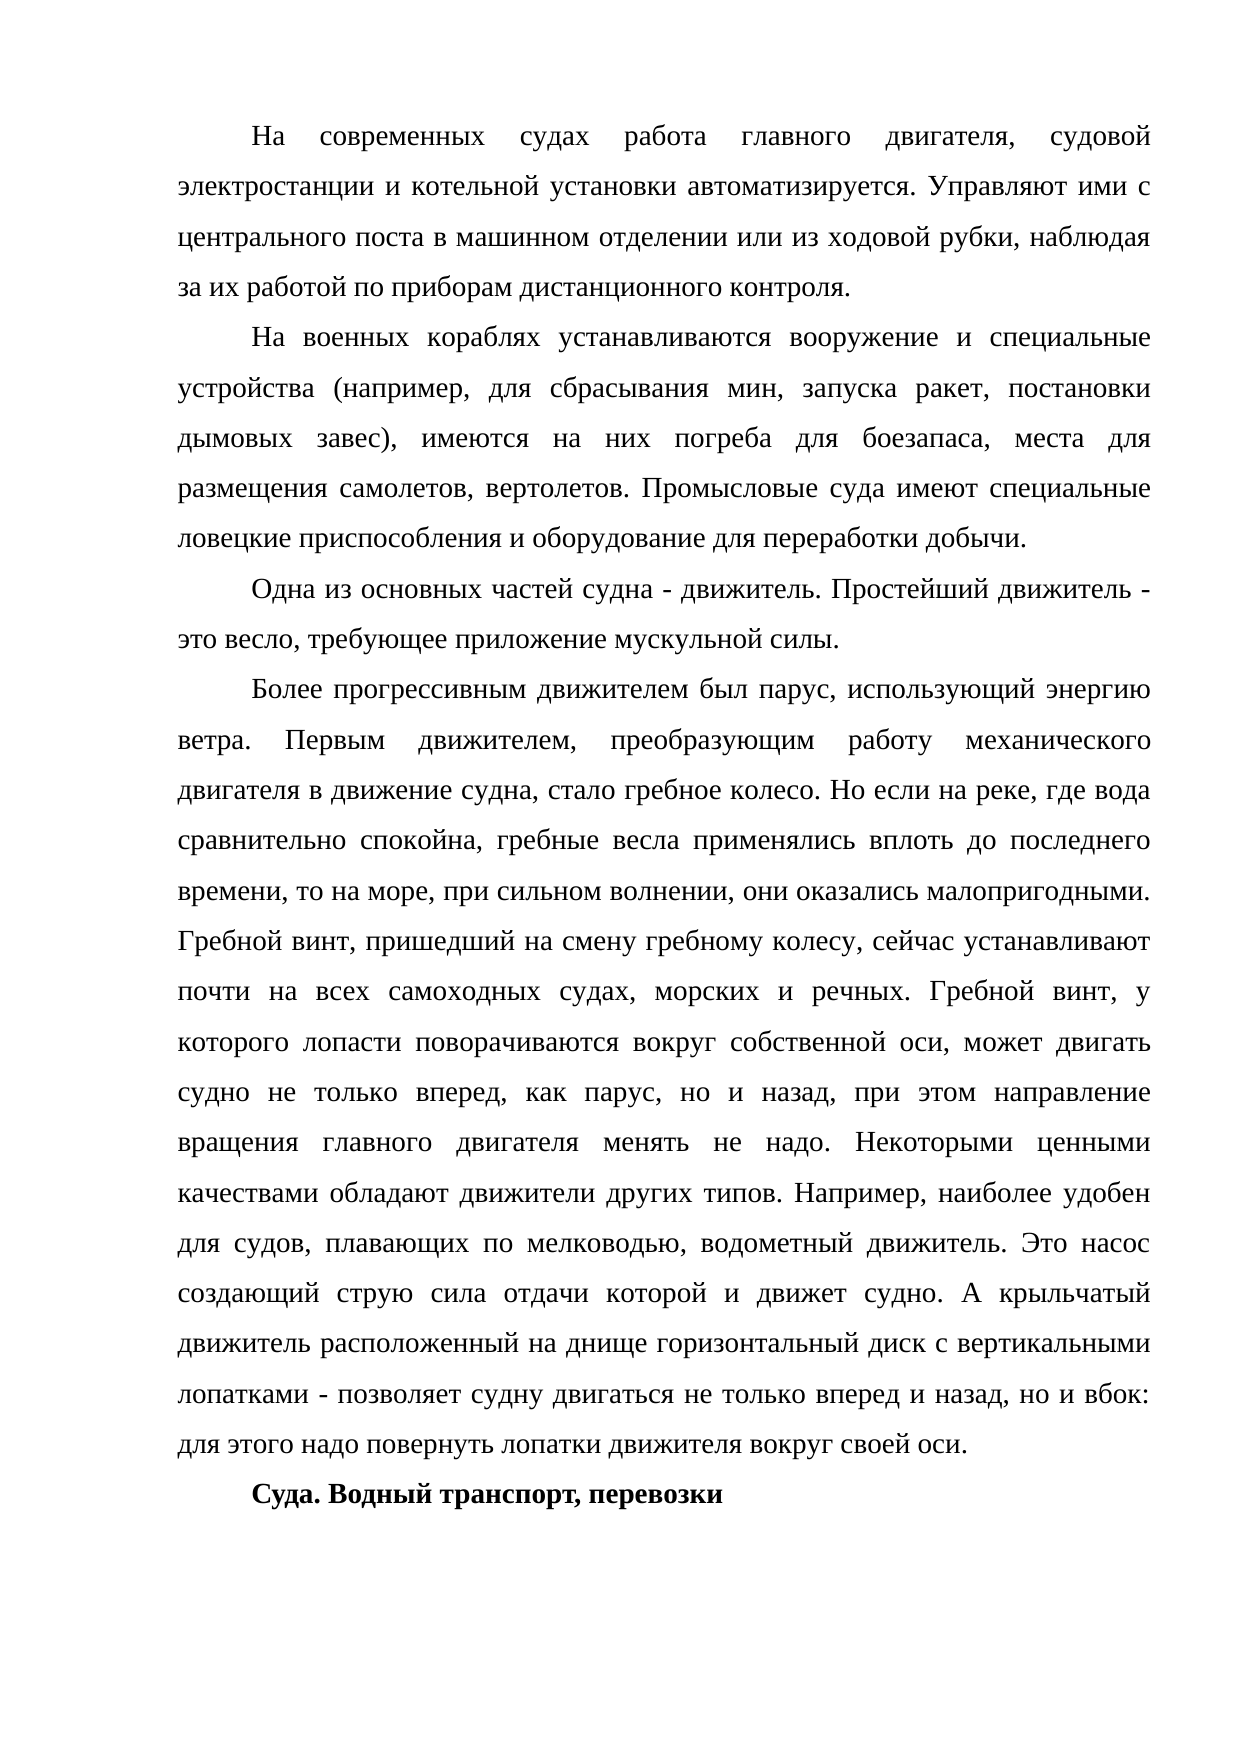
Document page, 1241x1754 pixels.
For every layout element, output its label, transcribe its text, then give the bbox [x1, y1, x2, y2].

text На военных кораблях устанавливаются вооружение и специальные устройства (например, для сбрасывания мин, запуска ракет, постановки дымовых завес), имеются на них погреба для боезапаса, места для размещения самолетов, вертолетов. Промысловые суда имеют специальные ловецкие приспособления и оборудование для переработки добычи. [177, 319, 1152, 554]
subtitle Суда. Водный транспорт, перевозки [177, 1477, 1152, 1510]
text Более прогрессивным движителем был парус, использующий энергию ветра. Первым движителем, преобразующим работу механического двигателя в движение судна, стало гребное колесо. Но если на реке, где вода сравнительно спокойна, гребные весла применялись вплоть до последнего времени, то на море, при сильном волнении, они оказались малопригодными. Гребной винт, пришедший на смену гребному колесу, сейчас устанавливают почти на всех самоходных судах, морских и речных. Гребной винт, у которого лопасти поворачиваются вокруг собственной оси, может двигать судно не только вперед, как парус, но и назад, при этом направление вращения главного двигателя менять не надо. Некоторыми ценными качествами обладают движители других типов. Например, наиболее удобен для судов, плавающих по мелководью, водометный движитель. Это насос создающий струю сила отдачи которой и движет судно. А крыльчатый движитель расположенный на днище горизонтальный диск с вертикальными лопатками - позволяет судну двигаться не только вперед и назад, но и вбок: для этого надо повернуть лопатки движителя вокруг своей оси. [177, 672, 1152, 1460]
text На современных судах работа главного двигателя, судовой электростанции и котельной установки автоматизируется. Управляют ими с центрального поста в машинном отделении или из ходовой рубки, наблюдая за их работой по приборам дистанционного контроля. [177, 118, 1152, 303]
text Одна из основных частей судна - движитель. Простейший движитель - это весло, требующее приложение мускульной силы. [177, 571, 1152, 655]
